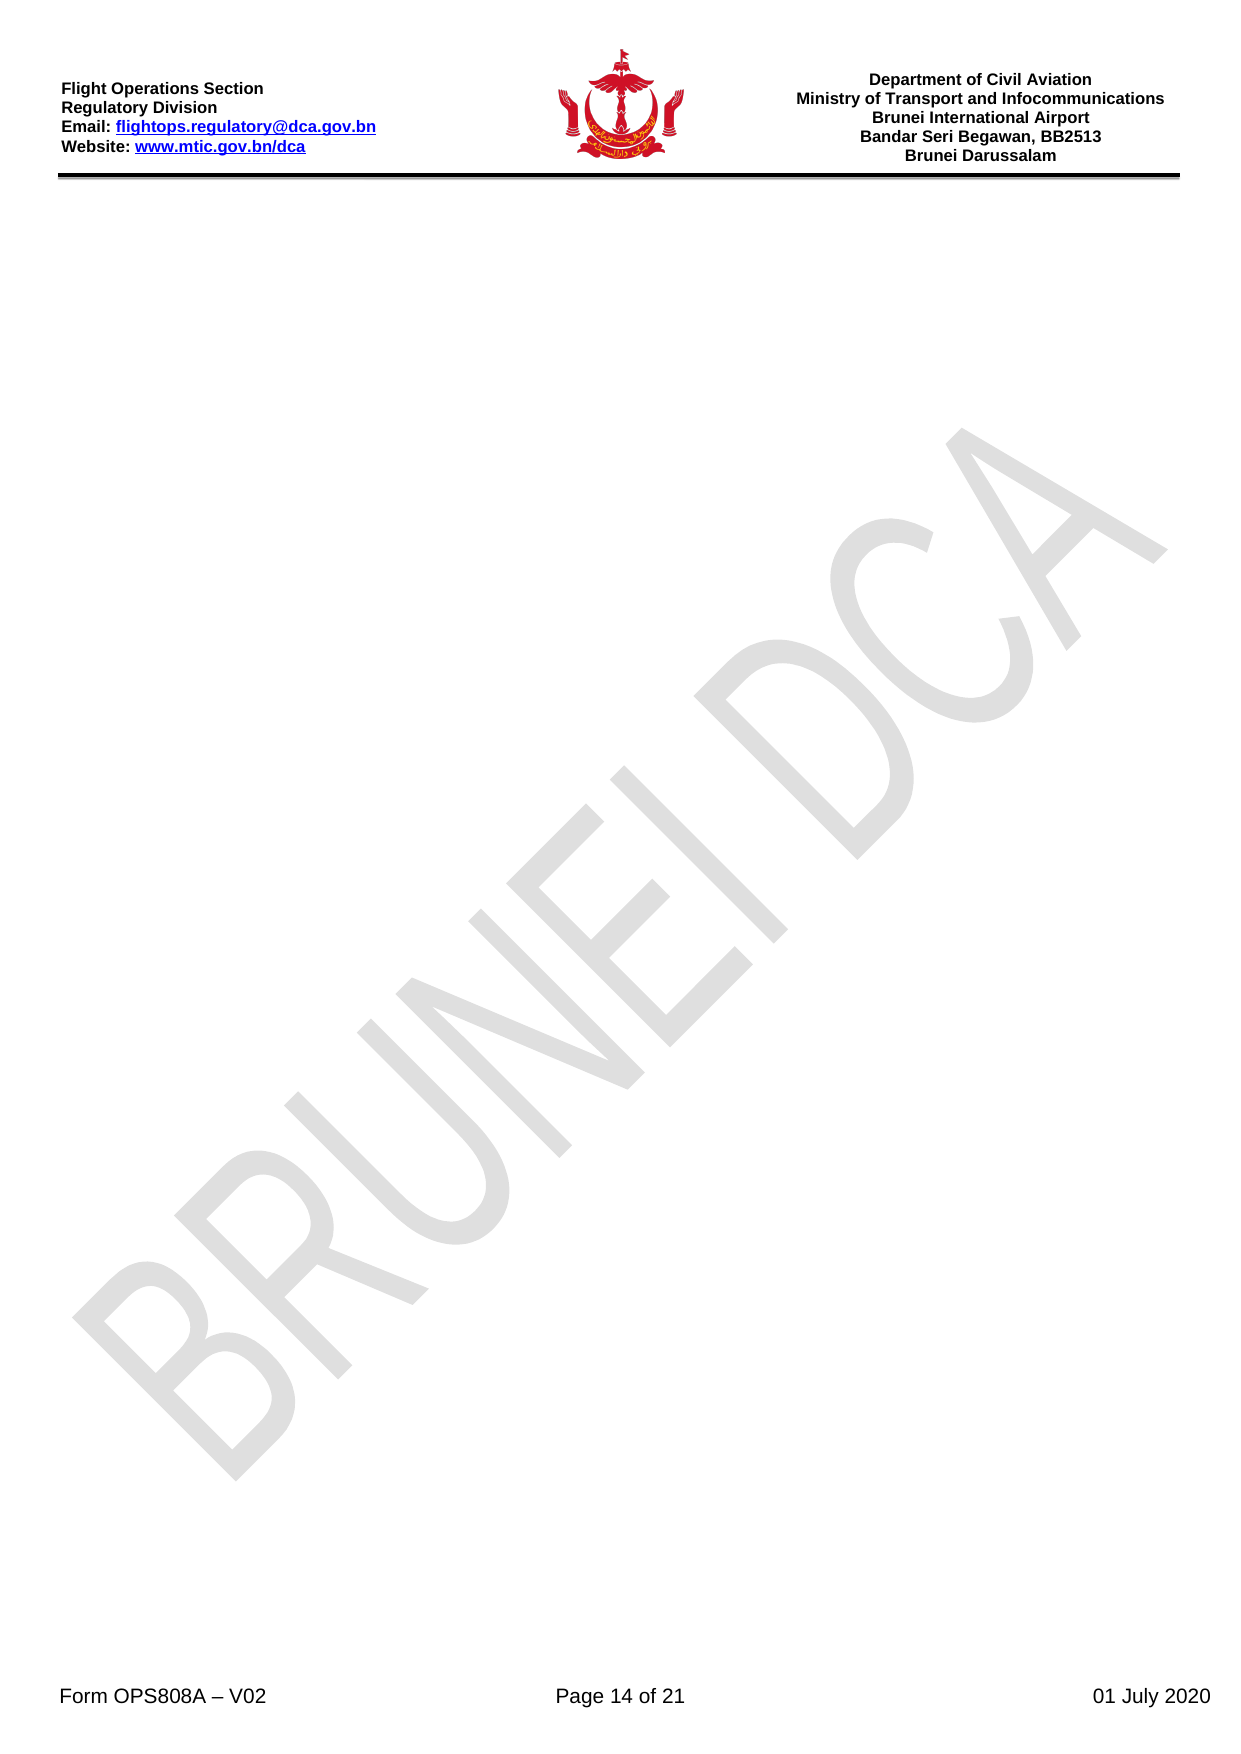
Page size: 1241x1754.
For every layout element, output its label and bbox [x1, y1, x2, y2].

picture [557, 48, 685, 160]
